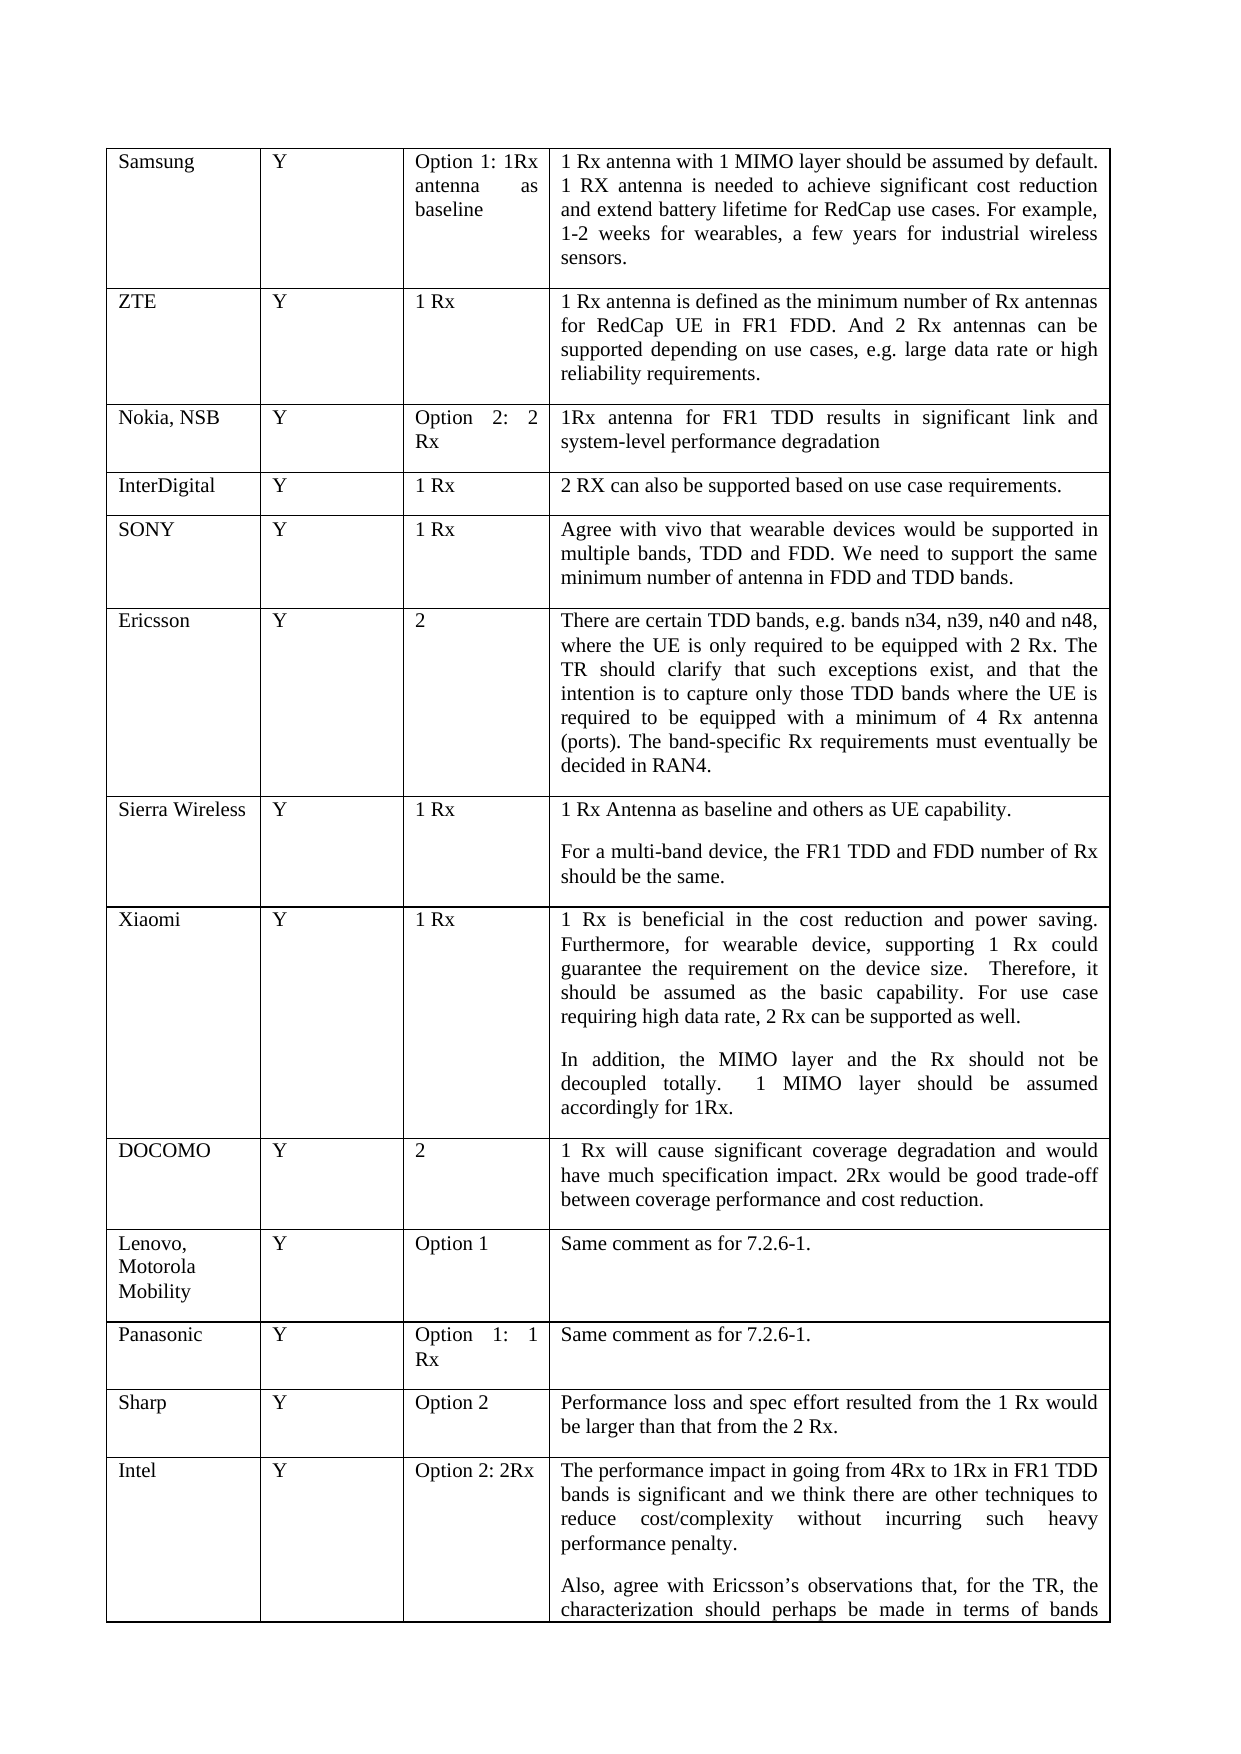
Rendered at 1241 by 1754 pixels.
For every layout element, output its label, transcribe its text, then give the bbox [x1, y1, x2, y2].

table_cell Same comment as for 7.2.6-1. [550, 1323, 1109, 1389]
table_cell Xiaomi [107, 908, 260, 1137]
table_cell Y [261, 609, 403, 796]
table_cell Y [261, 405, 403, 472]
table_cell 2 RX can also be supported based on use case requirements. [550, 473, 1109, 515]
table_cell 1 Rx [404, 797, 549, 906]
table_cell 1 Rx Antenna as baseline and others as UE capability. For a multi-band device, the FR1 TDD and FDD number of Rx should be the same. [550, 797, 1109, 906]
table_cell Nokia, NSB [107, 405, 260, 472]
table_cell Ericsson [107, 609, 260, 796]
table_cell 1 Rx [404, 908, 549, 1137]
table_cell Option 2: 2 Rx [404, 405, 549, 472]
table_cell 2 [404, 609, 549, 796]
table_cell DOCOMO [107, 1139, 260, 1229]
table_cell 1 Rx will cause significant coverage degradation and would have much specification impact. 2Rx would be good trade-off between coverage performance and cost reduction. [550, 1139, 1109, 1229]
table_cell 1 Rx [404, 473, 549, 515]
table_cell 1 Rx [404, 289, 549, 404]
table_cell Option 2: 2Rx [404, 1458, 549, 1621]
table_cell Same comment as for 7.2.6-1. [550, 1230, 1109, 1321]
table_cell Y [261, 289, 403, 404]
table_cell InterDigital [107, 473, 260, 515]
table_cell Intel [107, 1458, 260, 1621]
table_cell Option 1: 1 Rx [404, 1323, 549, 1389]
table_cell 1 Rx antenna is defined as the minimum number of Rx antennas for RedCap UE in FR1 FDD. And 2 Rx antennas can be supported depending on use cases, e.g. large data rate or high reliability requirements. [550, 289, 1109, 404]
table_cell Y [261, 908, 403, 1137]
table_cell Y [261, 1230, 403, 1321]
table_cell Lenovo, Motorola Mobility [107, 1230, 260, 1321]
table_cell Y [261, 1139, 403, 1229]
table_cell 1 Rx antenna with 1 MIMO layer should be assumed by default. 1 RX antenna is needed to achieve significant cost reduction and extend battery lifetime for RedCap use cases. For example, 1-2 weeks for wearables, a few years for industrial wireless sensors. [550, 149, 1109, 288]
table_cell Panasonic [107, 1323, 260, 1389]
table_cell Y [261, 1390, 403, 1457]
table_cell ZTE [107, 289, 260, 404]
table_cell Sharp [107, 1390, 260, 1457]
table_cell 2 [404, 1139, 549, 1229]
table_cell Y [261, 149, 403, 288]
table_cell Y [261, 1323, 403, 1389]
table_cell Performance loss and spec effort resulted from the 1 Rx would be larger than that from the 2 Rx. [550, 1390, 1109, 1457]
table_cell There are certain TDD bands, e.g. bands n34, n39, n40 and n48, where the UE is only required to be equipped with 2 Rx. The TR should clarify that such exceptions exist, and that the intention is to capture only those TDD bands where the UE is required to be equipped with a minimum of 4 Rx antenna (ports). The band-specific Rx requirements must eventually be decided in RAN4. [550, 609, 1109, 796]
table_cell 1Rx antenna for FR1 TDD results in significant link and system-level performance degradation [550, 405, 1109, 472]
table_cell Y [261, 797, 403, 906]
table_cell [550, 1458, 1109, 1621]
table_cell Option 1 [404, 1230, 549, 1321]
table_cell Y [261, 516, 403, 607]
table_cell Y [261, 473, 403, 515]
table_cell Sierra Wireless [107, 797, 260, 906]
table_cell Samsung [107, 149, 260, 288]
table_cell Agree with vivo that wearable devices would be supported in multiple bands, TDD and FDD. We need to support the same minimum number of antenna in FDD and TDD bands. [550, 516, 1109, 607]
table_cell Y [261, 1458, 403, 1621]
table_cell 1 Rx [404, 516, 549, 607]
table_cell Option 2 [404, 1390, 549, 1457]
table_cell Option 1: 1Rx antenna as baseline [404, 149, 549, 288]
table_cell SONY [107, 516, 260, 607]
table_cell 1 Rx is beneficial in the cost reduction and power saving. Furthermore, for wearable device, supporting 1 Rx could guarantee the requirement on the device size. Therefore, it should be assumed as the basic capability. For use case requiring high data rate, 2 Rx can be supported as well. In addition, the MIMO layer and the Rx should not be decoupled totally. 1 MIMO layer should be assumed accordingly for 1Rx. [550, 908, 1109, 1137]
